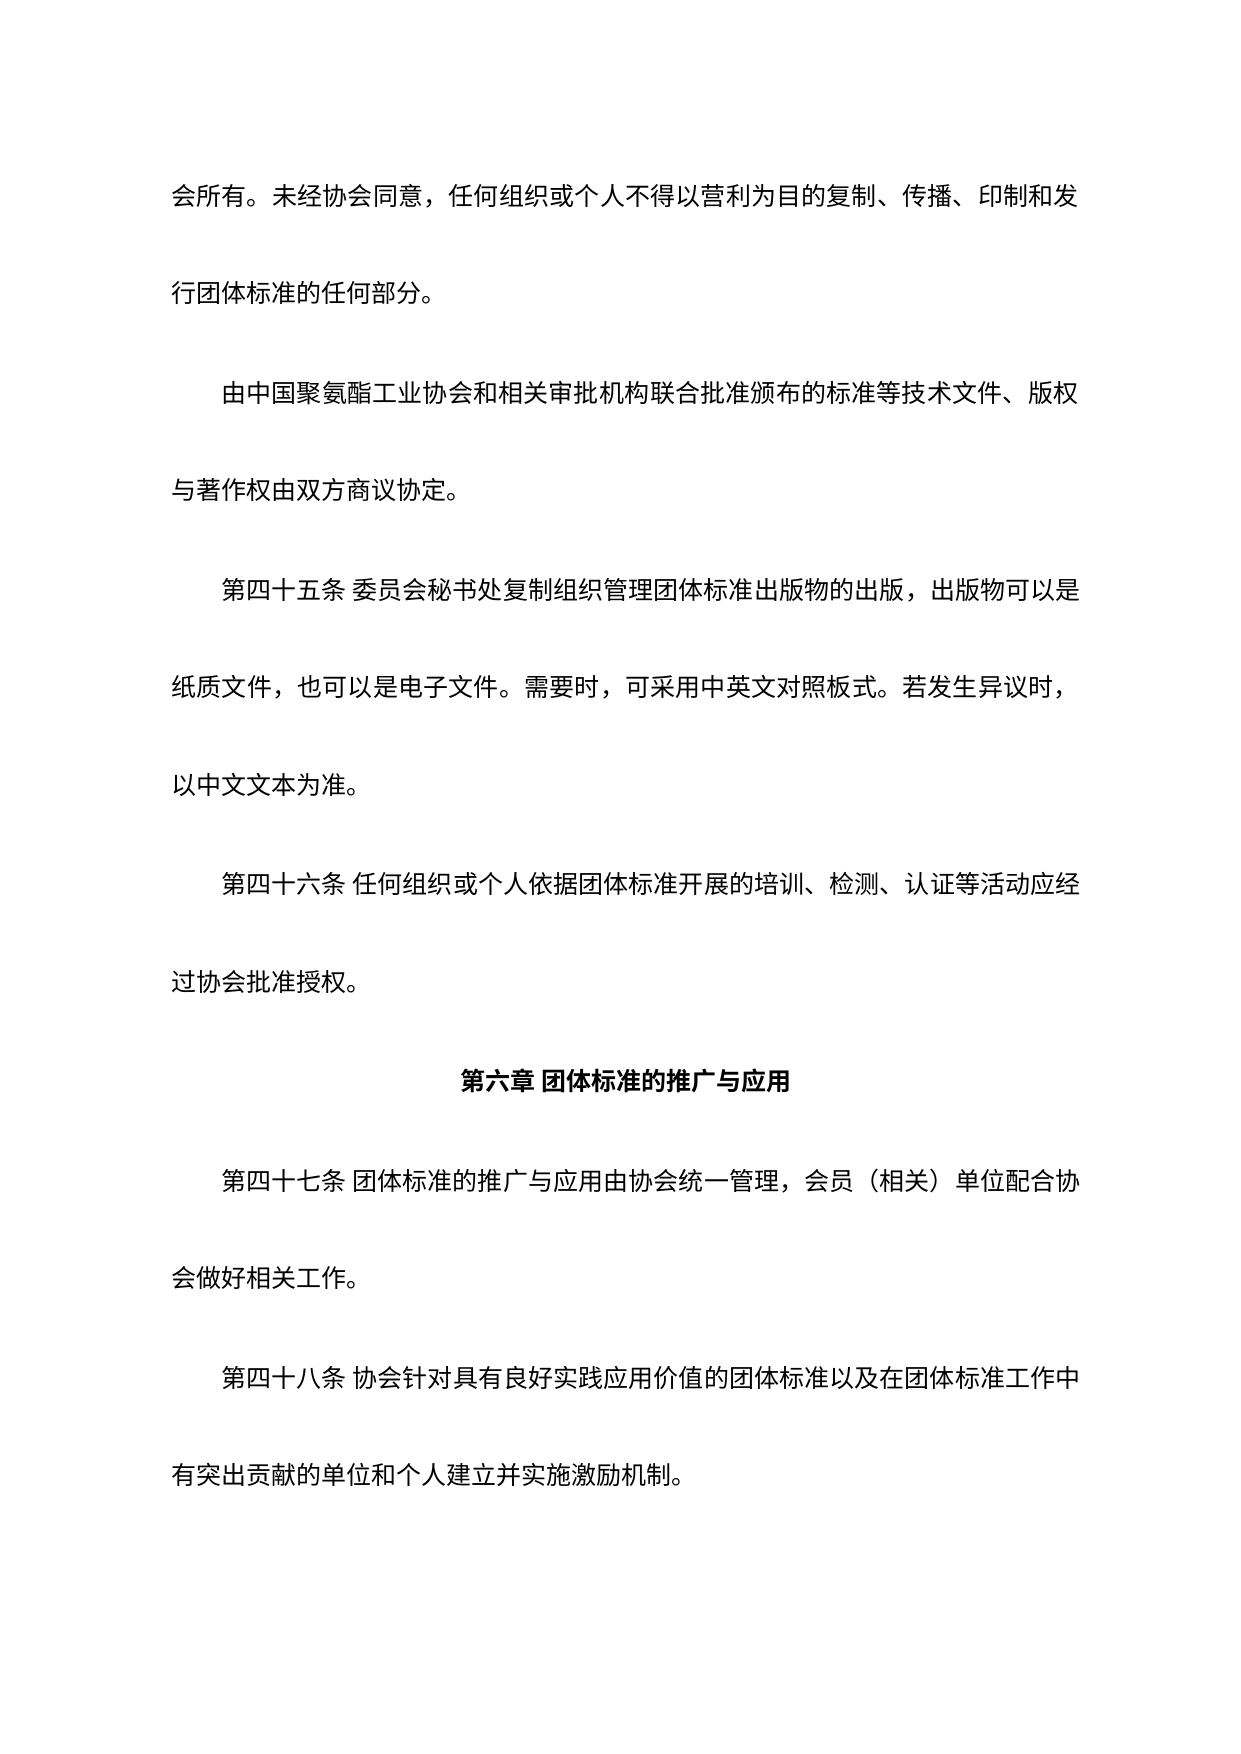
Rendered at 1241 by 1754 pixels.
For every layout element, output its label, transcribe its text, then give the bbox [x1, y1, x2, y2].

text 第四十八条 协会针对具有良好实践应用价值的团体标准以及在团体标准工作中有突出贡献的单位和个人建立并实施激励机制。 [171, 1344, 1081, 1506]
text 第四十六条 任何组织或个人依据团体标准开展的培训、检测、认证等活动应经过协会批准授权。 [171, 850, 1081, 1013]
text 第四十七条 团体标准的推广与应用由协会统一管理，会员（相关）单位配合协会做好相关工作。 [171, 1147, 1081, 1309]
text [171, 162, 1081, 324]
text 由中国聚氨酯工业协会和相关审批机构联合批准颁布的标准等技术文件、版权与著作权由双方商议协定。 [171, 359, 1081, 521]
text 第六章 团体标准的推广与应用 [171, 1047, 1081, 1112]
text 第四十五条 委员会秘书处复制组织管理团体标准出版物的出版，出版物可以是纸质文件，也可以是电子文件。需要时，可采用中英文对照板式。若发生异议时，以中文文本为准。 [171, 556, 1081, 816]
